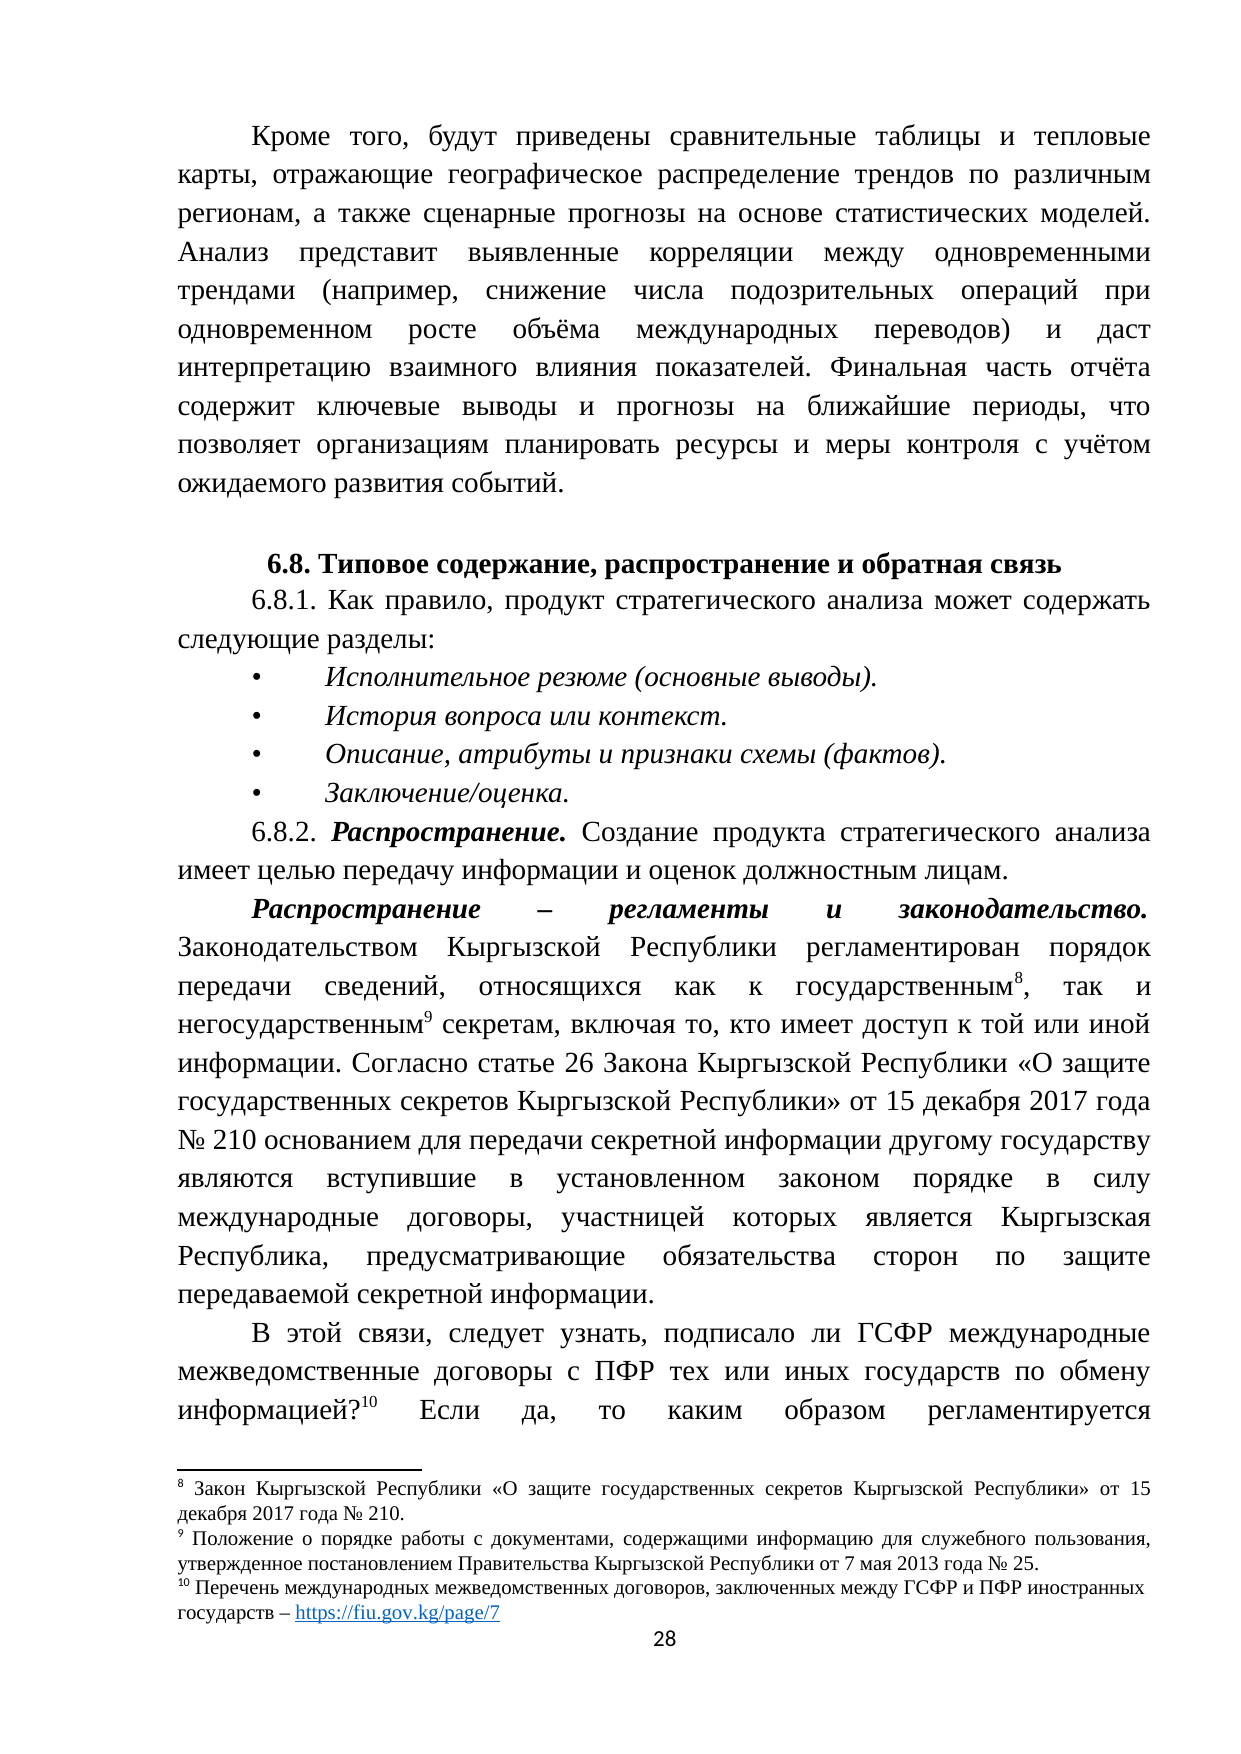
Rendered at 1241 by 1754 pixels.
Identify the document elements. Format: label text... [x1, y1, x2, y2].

text 6.8.1. Как правило, продукт стратегического анализа может содержать следующие разделы: [177, 582, 1152, 654]
text • Описание, атрибуты и признаки схемы (фактов). [177, 737, 1152, 770]
text Распространение – регламенты и законодательство. Законодательством Кыргызской Республики регламентирован порядок передачи сведений, относящихся как к государственным, так и негосударственным секретам, включая то, кто имеет доступ к той или иной информации. Согласно статье 26 Закона Кыргызской Республики «О защите государственных секретов Кыргызской Республики» от 15 декабря 2017 года № 210 основанием для передачи секретной информации другому государству являются вступившие в установленном законом порядке в силу международные договоры, участницей которых является Кыргызская Республика, предусматривающие обязательства сторон по защите передаваемой секретной информации. [177, 891, 1152, 1310]
text • История вопроса или контекст. [177, 698, 1152, 732]
text • Заключение/оценка. [177, 775, 1152, 809]
text 6.8.2. Распространение. Создание продукта стратегического анализа имеет целью передачу информации и оценок должностным лицам. [177, 814, 1152, 886]
subtitle 6.8. Типовое содержание, распространение и обратная связь [177, 546, 1152, 580]
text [177, 1315, 1152, 1425]
text Кроме того, будут приведены сравнительные таблицы и тепловые карты, отражающие географическое распределение трендов по различным регионам, а также сценарные прогнозы на основе статистических моделей. Анализ представит выявленные корреляции между одновременными трендами (например, снижение числа подозрительных операций при одновременном росте объёма международных переводов) и даст интерпретацию взаимного влияния показателей. Финальная часть отчёта содержит ключевые выводы и прогнозы на ближайшие периоды, что позволяет организациям планировать ресурсы и меры контроля с учётом ожидаемого развития событий. [177, 118, 1152, 498]
text • Исполнительное резюме (основные выводы). [177, 659, 1152, 693]
